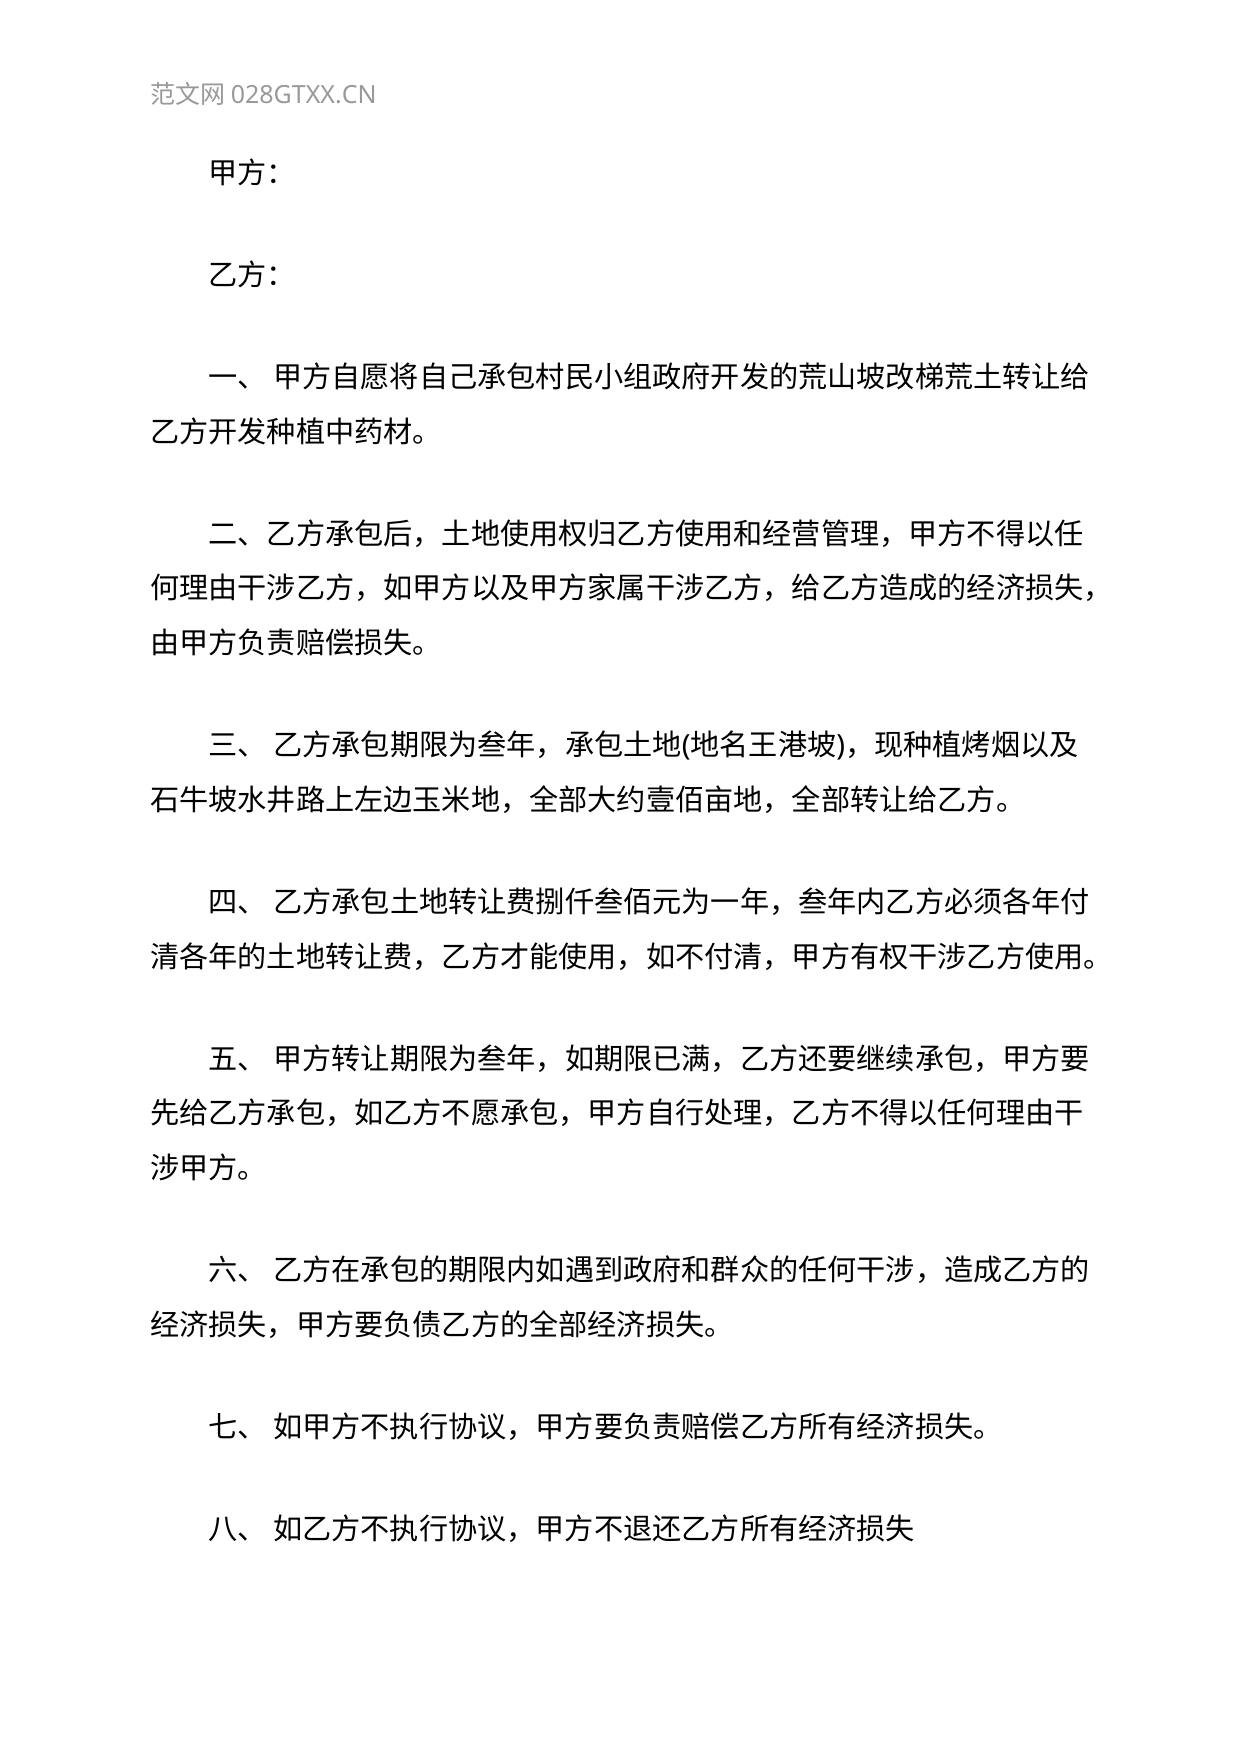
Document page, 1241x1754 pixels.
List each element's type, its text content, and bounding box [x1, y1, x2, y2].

text 乙方： [150, 252, 1090, 294]
text 六、 乙方在承包的期限内如遇到政府和群众的任何干涉，造成乙方的经济损失，甲方要负债乙方的全部经济损失。 [150, 1247, 1090, 1344]
text 三、 乙方承包期限为叁年，承包土地(地名王港坡)，现种植烤烟以及石牛坡水井路上左边玉米地，全部大约壹佰亩地，全部转让给乙方。 [150, 722, 1090, 819]
text 甲方： [150, 150, 1090, 192]
text 八、 如乙方不执行协议，甲方不退还乙方所有经济损失 [150, 1505, 1090, 1547]
text 一、 甲方自愿将自己承包村民小组政府开发的荒山坡改梯荒土转让给乙方开发种植中药材。 [150, 353, 1090, 451]
text 二、乙方承包后，土地使用权归乙方使用和经营管理，甲方不得以任何理由干涉乙方，如甲方以及甲方家属干涉乙方，给乙方造成的经济损失，由甲方负责赔偿损失。 [150, 510, 1090, 662]
text 五、 甲方转让期限为叁年，如期限已满，乙方还要继续承包，甲方要先给乙方承包，如乙方不愿承包，甲方自行处理，乙方不得以任何理由干涉甲方。 [150, 1035, 1090, 1187]
text 四、 乙方承包土地转让费捌仟叁佰元为一年，叁年内乙方必须各年付清各年的土地转让费，乙方才能使用，如不付清，甲方有权干涉乙方使用。 [150, 878, 1090, 976]
text 七、 如甲方不执行协议，甲方要负责赔偿乙方所有经济损失。 [150, 1403, 1090, 1446]
